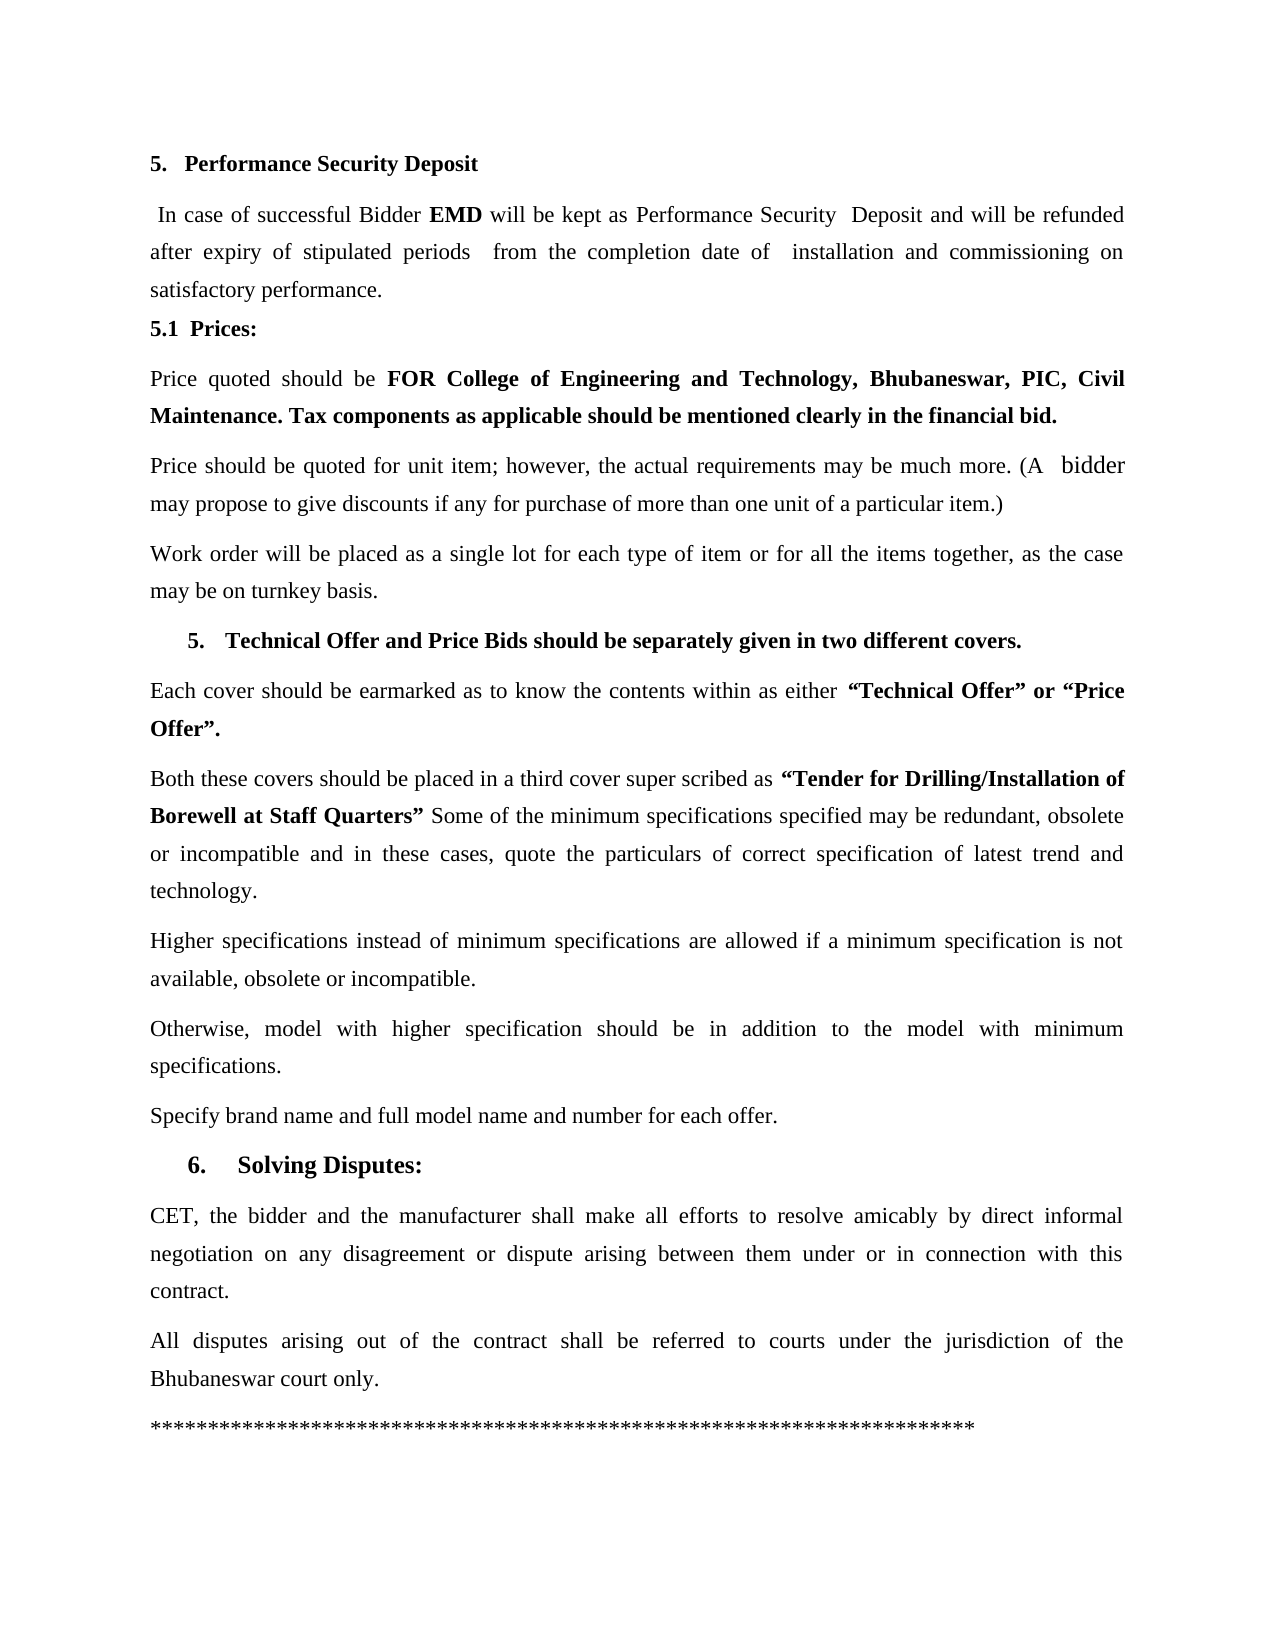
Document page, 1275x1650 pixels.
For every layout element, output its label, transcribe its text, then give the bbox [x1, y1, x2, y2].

text Price quoted should be FOR College of Engineering and Technology, Bhubaneswar, PIC, Civil Maintenance. Tax components as applicable should be mentioned clearly in the financial bid. [150, 354, 1125, 429]
text Each cover should be earmarked as to know the contents within as either “Technical Offer” or “Price Offer”. [150, 666, 1125, 741]
list Solving Disputes: [187, 1141, 1125, 1179]
text Work order will be placed as a single lot for each type of item or for all the items together, as the case may be on turnkey basis. [150, 529, 1125, 604]
text All disputes arising out of the contract shall be referred to courts under the jurisdiction of the Bhubaneswar court only. [150, 1316, 1125, 1391]
text Higher specifications instead of minimum specifications are allowed if a minimum specification is not available, obsolete or incompatible. [150, 916, 1125, 991]
text CET, the bidder and the manufacturer shall make all efforts to resolve amicably by direct informal negotiation on any disagreement or dispute arising between them under or in connection with this contract. [150, 1191, 1125, 1304]
text In case of successful Bidder EMD will be kept as Performance Security Deposit and will be refunded after expiry of stipulated periods from the completion date of installation and commissioning on satisfactory performance. [150, 189, 1125, 302]
subtitle 5.1 Prices: [150, 314, 1125, 341]
text Price should be quoted for unit item; however, the actual requirements may be much more. (A bidder may propose to give discounts if any for purchase of more than one unit of a particular item.) [150, 441, 1125, 516]
subtitle Technical Offer and Price Bids should be separately given in two different covers. [187, 616, 1125, 654]
text ************************************************************************ [150, 1404, 1125, 1441]
text Both these covers should be placed in a third cover super scribed as “Tender for Drilling/Installation of Borewell at Staff Quarters” Some of the minimum specifications specified may be redundant, obsolete or incompatible and in these cases, quote the particulars of correct specification of latest trend and technology. [150, 754, 1125, 904]
subtitle 5. Performance Security Deposit [150, 150, 1125, 177]
text Otherwise, model with higher specification should be in addition to the model with minimum specifications. [150, 1004, 1125, 1079]
text Specify brand name and full model name and number for each offer. [150, 1091, 1125, 1129]
